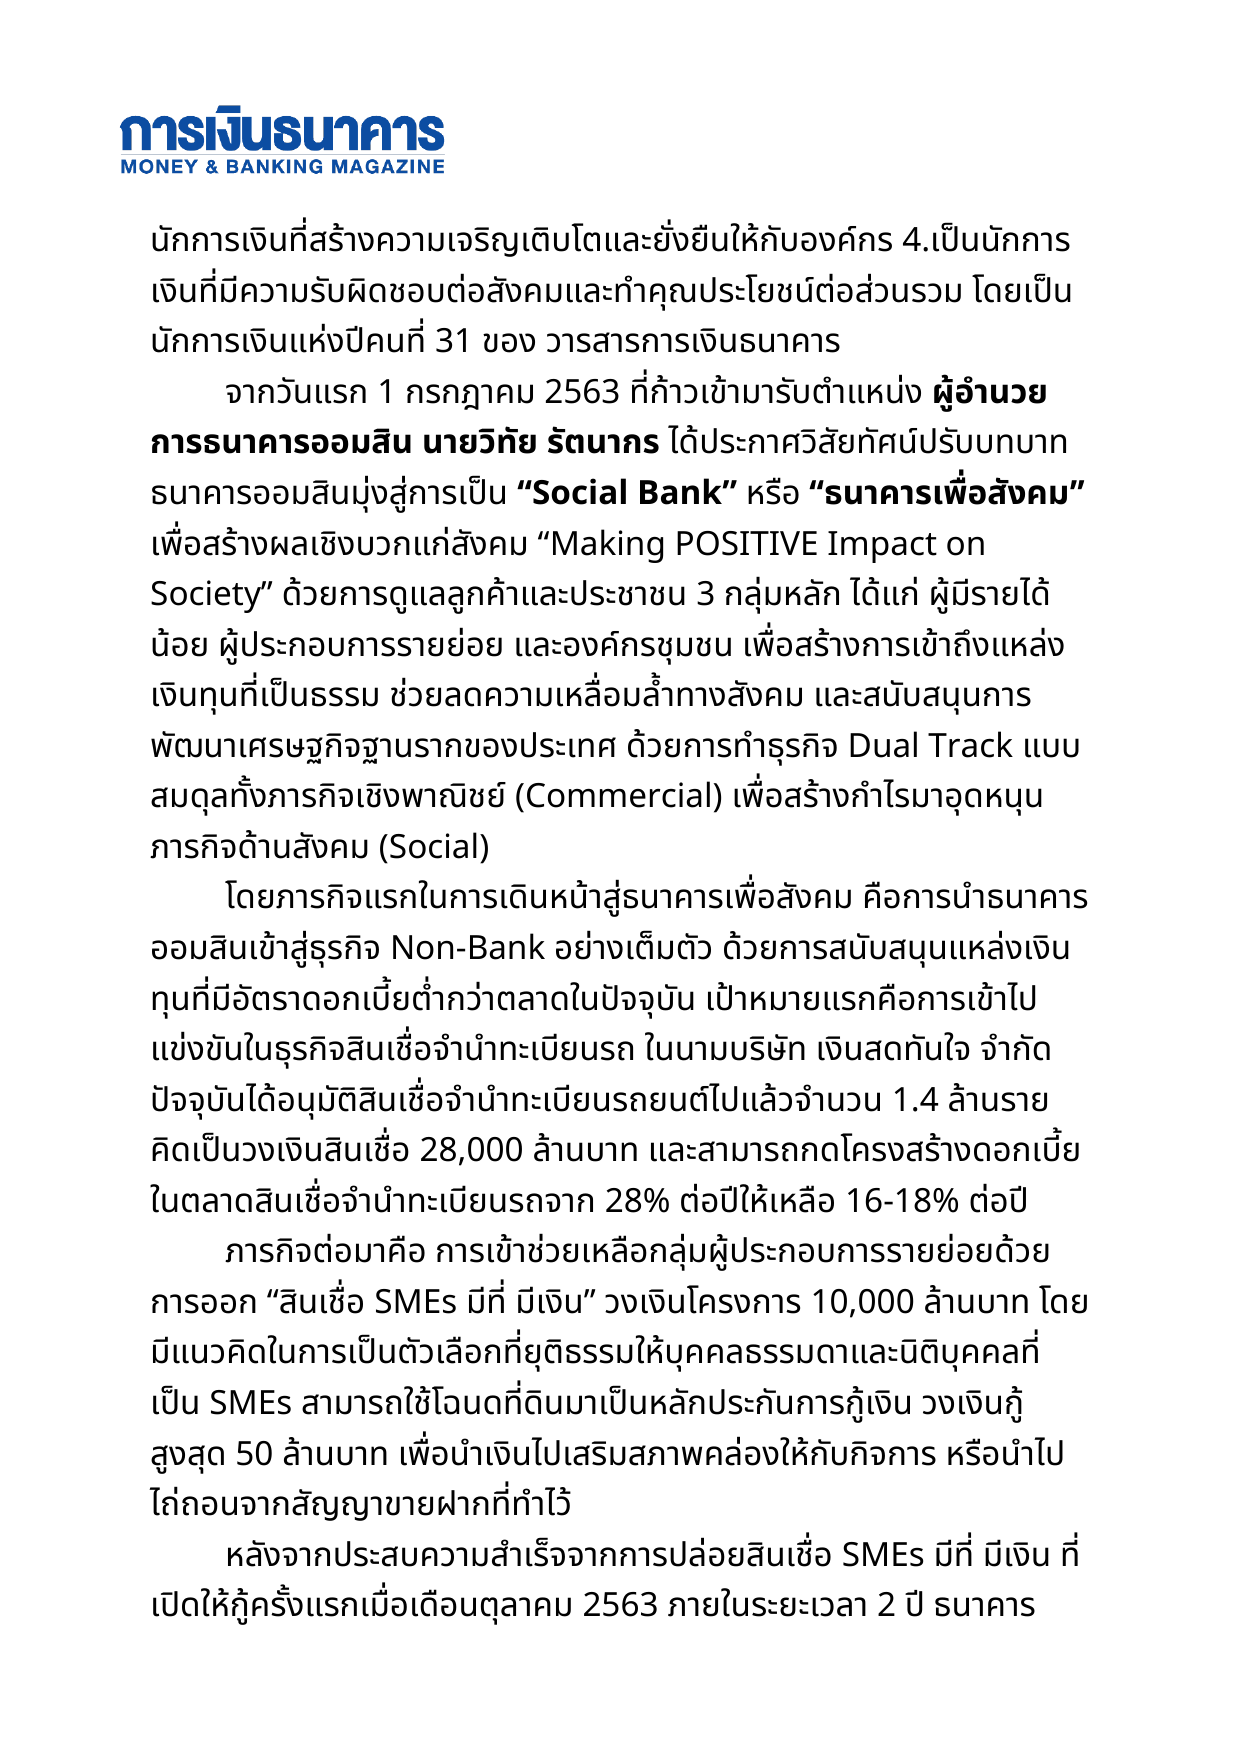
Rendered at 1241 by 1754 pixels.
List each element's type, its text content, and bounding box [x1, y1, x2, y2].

picture [86, 81, 474, 197]
text จากวันแรก 1 กรกฎาคม 2563 ที่ก้าวเข้ามารับตำแหน่ง ผู้อำนวยการธนาคารออมสิน นายวิทัย รัตนากร ได้ประกาศวิสัยทัศน์ปรับบทบาทธนาคารออมสินมุ่งสู่การเป็น “Social Bank” หรือ “ธนาคารเพื่อสังคม” เพื่อสร้างผลเชิงบวกแก่สังคม “Making POSITIVE Impact on Society” ด้วยการดูแลลูกค้าและประชาชน 3 กลุ่มหลัก ได้แก่ ผู้มีรายได้น้อย ผู้ประกอบการรายย่อย และองค์กรชุมชน เพื่อสร้างการเข้าถึงแหล่งเงินทุนที่เป็นธรรม ช่วยลดความเหลื่อมล้ำทางสังคม และสนับสนุนการพัฒนาเศรษฐกิจฐานรากของประเทศ ด้วยการทำธุรกิจ Dual Track แบบสมดุลทั้งภารกิจเชิงพาณิชย์ (Commercial) เพื่อสร้างกำไรมาอุดหนุนภารกิจด้านสังคม (Social) [150, 368, 1090, 873]
text โดยภารกิจแรกในการเดินหน้าสู่ธนาคารเพื่อสังคม คือการนำธนาคารออมสินเข้าสู่ธุรกิจ Non-Bank อย่างเต็มตัว ด้วยการสนับสนุนแหล่งเงินทุนที่มีอัตราดอกเบี้ยต่ำกว่าตลาดในปัจจุบัน เป้าหมายแรกคือการเข้าไปแข่งขันในธุรกิจสินเชื่อจำนำทะเบียนรถ ในนามบริษัท เงินสดทันใจ จำกัด ปัจจุบันได้อนุมัติสินเชื่อจำนำทะเบียนรถยนต์ไปแล้วจำนวน 1.4 ล้านราย คิดเป็นวงเงินสินเชื่อ 28,000 ล้านบาท และสามารถกดโครงสร้างดอกเบี้ยในตลาดสินเชื่อจำนำทะเบียนรถจาก 28% ต่อปีให้เหลือ 16-18% ต่อปี [150, 873, 1090, 1227]
text ภารกิจต่อมาคือ การเข้าช่วยเหลือกลุ่มผู้ประกอบการรายย่อยด้วยการออก “สินเชื่อ SMEs มีที่ มีเงิน” วงเงินโครงการ 10,000 ล้านบาท โดยมีแนวคิดในการเป็นตัวเลือกที่ยุติธรรมให้บุคคลธรรมดาและนิติบุคคลที่เป็น SMEs สามารถใช้โฉนดที่ดินมาเป็นหลักประกันการกู้เงิน วงเงินกู้สูงสุด 50 ล้านบาท เพื่อนำเงินไปเสริมสภาพคล่องให้กับกิจการ หรือนำไปไถ่ถอนจากสัญญาขายฝากที่ทำไว้ [150, 1227, 1090, 1530]
